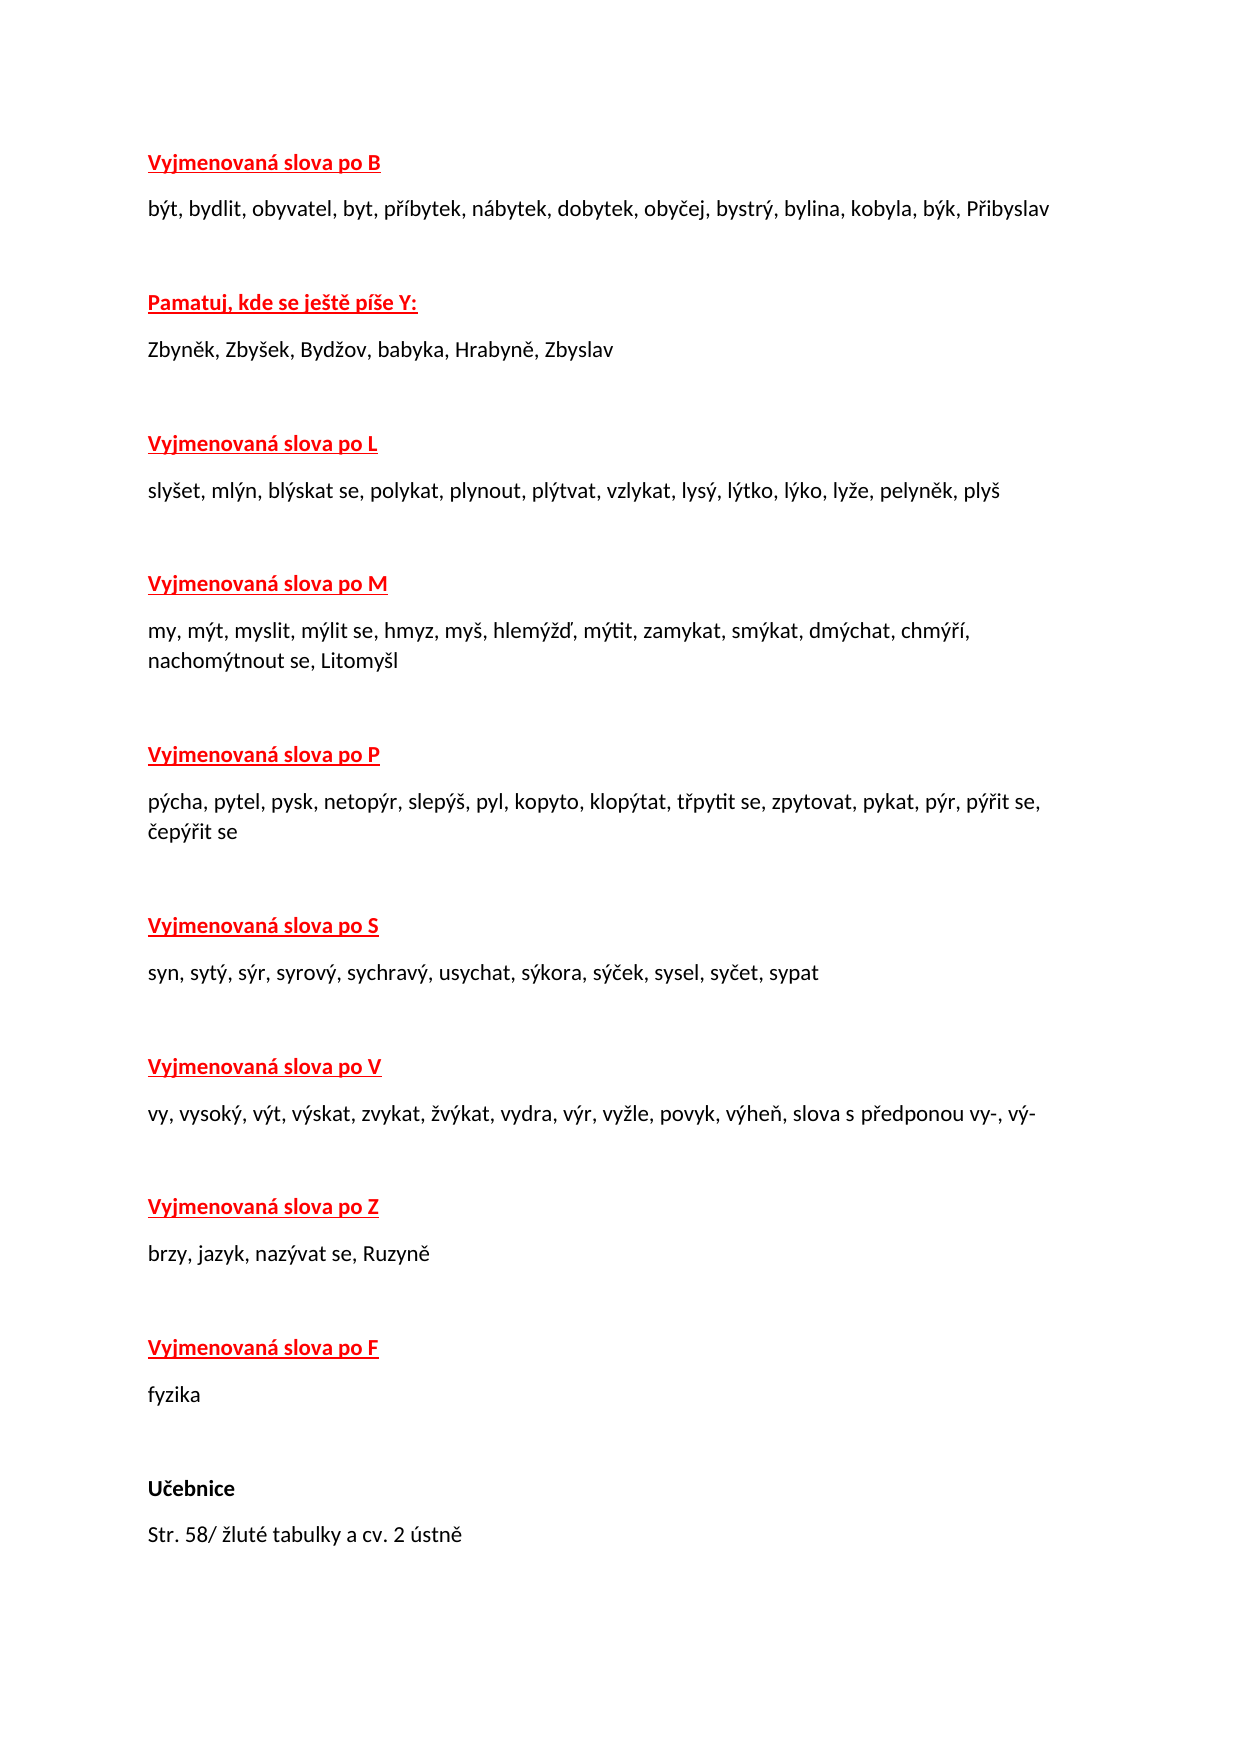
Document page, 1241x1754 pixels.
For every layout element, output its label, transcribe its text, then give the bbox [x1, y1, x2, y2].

text brzy, jazyk, nazývat se, Ruzyně [148, 1239, 1093, 1267]
text Vyjmenovaná slova po L [148, 429, 1093, 457]
text Vyjmenovaná slova po Z [148, 1192, 1093, 1220]
text Str. 58/ žluté tabulky a cv. 2 ústně [148, 1521, 1093, 1548]
text Vyjmenovaná slova po B [148, 148, 1093, 176]
text Zbyněk, Zbyšek, Bydžov, babyka, Hrabyně, Zbyslav [148, 335, 1093, 363]
text pýcha, pytel, pysk, netopýr, slepýš, pyl, kopyto, klopýtat, třpytit se, zpytovat, pykat, pýr, pýřit se, čepýřit se [148, 787, 1093, 845]
text Vyjmenovaná slova po S [148, 911, 1093, 939]
text fyzika [148, 1380, 1093, 1408]
text Pamatuj, kde se ještě píše Y: [148, 288, 1093, 316]
text být, bydlit, obyvatel, byt, příbytek, nábytek, dobytek, obyčej, bystrý, bylina, kobyla, býk, Přibyslav [148, 194, 1093, 222]
text Vyjmenovaná slova po V [148, 1052, 1093, 1080]
text my, mýt, myslit, mýlit se, hmyz, myš, hlemýžď, mýtit, zamykat, smýkat, dmýchat, chmýří, nachomýtnout se, Litomyšl [148, 616, 1093, 674]
text Učebnice [148, 1474, 1093, 1502]
text Vyjmenovaná slova po F [148, 1333, 1093, 1361]
text Vyjmenovaná slova po M [148, 569, 1093, 597]
text syn, sytý, sýr, syrový, sychravý, usychat, sýkora, sýček, sysel, syčet, sypat [148, 958, 1093, 986]
text slyšet, mlýn, blýskat se, polykat, plynout, plýtvat, vzlykat, lysý, lýtko, lýko, lyže, pelyněk, plyš [148, 476, 1093, 504]
text Vyjmenovaná slova po P [148, 740, 1093, 768]
text vy, vysoký, výt, výskat, zvykat, žvýkat, vydra, výr, vyžle, povyk, výheň, slova s předponou vy-, vý- [148, 1099, 1093, 1127]
